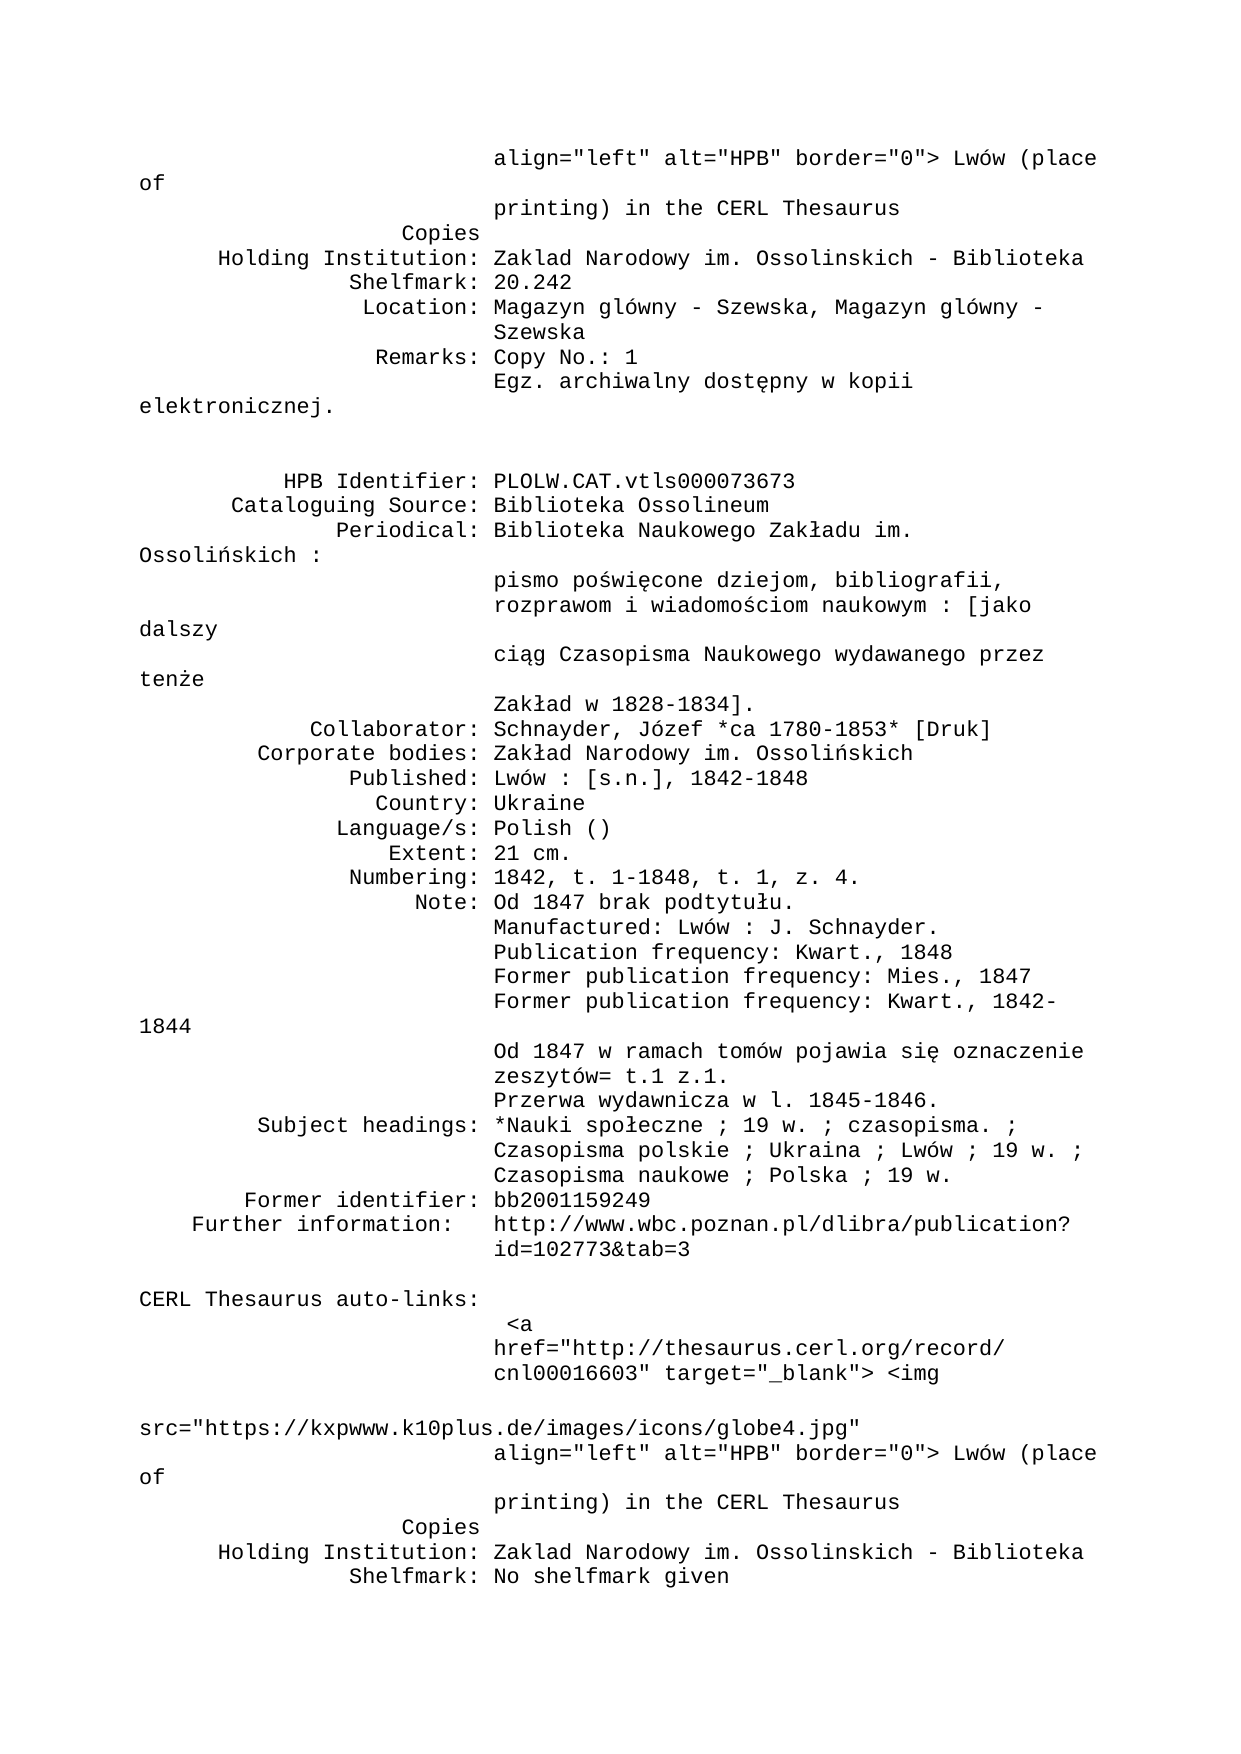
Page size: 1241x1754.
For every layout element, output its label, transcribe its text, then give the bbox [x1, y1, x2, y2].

text Czasopisma polskie ; Ukraina ; Lwów ; 19 w. ; [139, 1139, 1101, 1164]
text zeszytów= t.1 z.1. [139, 1065, 1101, 1090]
text Published: Lwów : [s.n.], 1842-1848 [139, 767, 1101, 792]
text ciąg Czasopisma Naukowego wydawanego przez tenże [139, 643, 1101, 693]
text Shelfmark: 20.242 [139, 272, 1101, 296]
text Subject headings: *Nauki społeczne ; 19 w. ; czasopisma. ; [139, 1114, 1101, 1139]
text Holding Institution: Zaklad Narodowy im. Ossolinskich - Biblioteka [139, 1541, 1101, 1566]
text align="left" alt="HPB" border="0"> Lwów (place of [139, 1442, 1101, 1491]
text Cataloguing Source: Biblioteka Ossolineum [139, 495, 1101, 519]
text Holding Institution: Zaklad Narodowy im. Ossolinskich - Biblioteka [139, 247, 1101, 272]
text Country: Ukraine [139, 792, 1101, 817]
text printing) in the CERL Thesaurus [139, 1491, 1101, 1516]
text Further information: http://www.wbc.poznan.pl/dlibra/publication? [139, 1214, 1101, 1238]
text align="left" alt="HPB" border="0"> Lwów (place of [139, 148, 1101, 197]
text pismo poświęcone dziejom, bibliografii, [139, 569, 1101, 594]
text Note: Od 1847 brak podtytułu. [139, 891, 1101, 916]
text <a [139, 1313, 1101, 1338]
text cnl00016603" target="_blank"> <img [139, 1362, 1101, 1387]
text Former identifier: bb2001159249 [139, 1189, 1101, 1214]
text Egz. archiwalny dostępny w kopii elektronicznej. [139, 371, 1101, 420]
text Location: Magazyn glówny - Szewska, Magazyn glówny - [139, 296, 1101, 321]
text Language/s: Polish () [139, 817, 1101, 842]
text Numbering: 1842, t. 1-1848, t. 1, z. 4. [139, 867, 1101, 891]
text Extent: 21 cm. [139, 842, 1101, 867]
text id=102773&tab=3 [139, 1238, 1101, 1263]
text Periodical: Biblioteka Naukowego Zakładu im. Ossolińskich : [139, 519, 1101, 569]
text rozprawom i wiadomościom naukowym : [jako dalszy [139, 594, 1101, 643]
text Publication frequency: Kwart., 1848 [139, 941, 1101, 966]
text Copies [139, 1516, 1101, 1541]
text href="http://thesaurus.cerl.org/record/ [139, 1338, 1101, 1362]
text Former publication frequency: Kwart., 1842-1844 [139, 991, 1101, 1040]
text Collaborator: Schnayder, Józef *ca 1780-1853* [Druk] [139, 718, 1101, 743]
text HPB Identifier: PLOLW.CAT.vtls000073673 [139, 470, 1101, 495]
text Remarks: Copy No.: 1 [139, 346, 1101, 371]
text Od 1847 w ramach tomów pojawia się oznaczenie [139, 1040, 1101, 1065]
text Szewska [139, 321, 1101, 346]
text src="https://kxpwww.k10plus.de/images/icons/globe4.jpg" [139, 1387, 1101, 1442]
text Copies [139, 222, 1101, 247]
text Corporate bodies: Zakład Narodowy im. Ossolińskich [139, 743, 1101, 767]
text Manufactured: Lwów : J. Schnayder. [139, 916, 1101, 941]
text Czasopisma naukowe ; Polska ; 19 w. [139, 1164, 1101, 1189]
text Shelfmark: No shelfmark given [139, 1566, 1101, 1591]
text printing) in the CERL Thesaurus [139, 197, 1101, 222]
text Przerwa wydawnicza w l. 1845-1846. [139, 1090, 1101, 1114]
text Zakład w 1828-1834]. [139, 693, 1101, 718]
text Former publication frequency: Mies., 1847 [139, 966, 1101, 991]
text CERL Thesaurus auto-links: [139, 1288, 1101, 1313]
